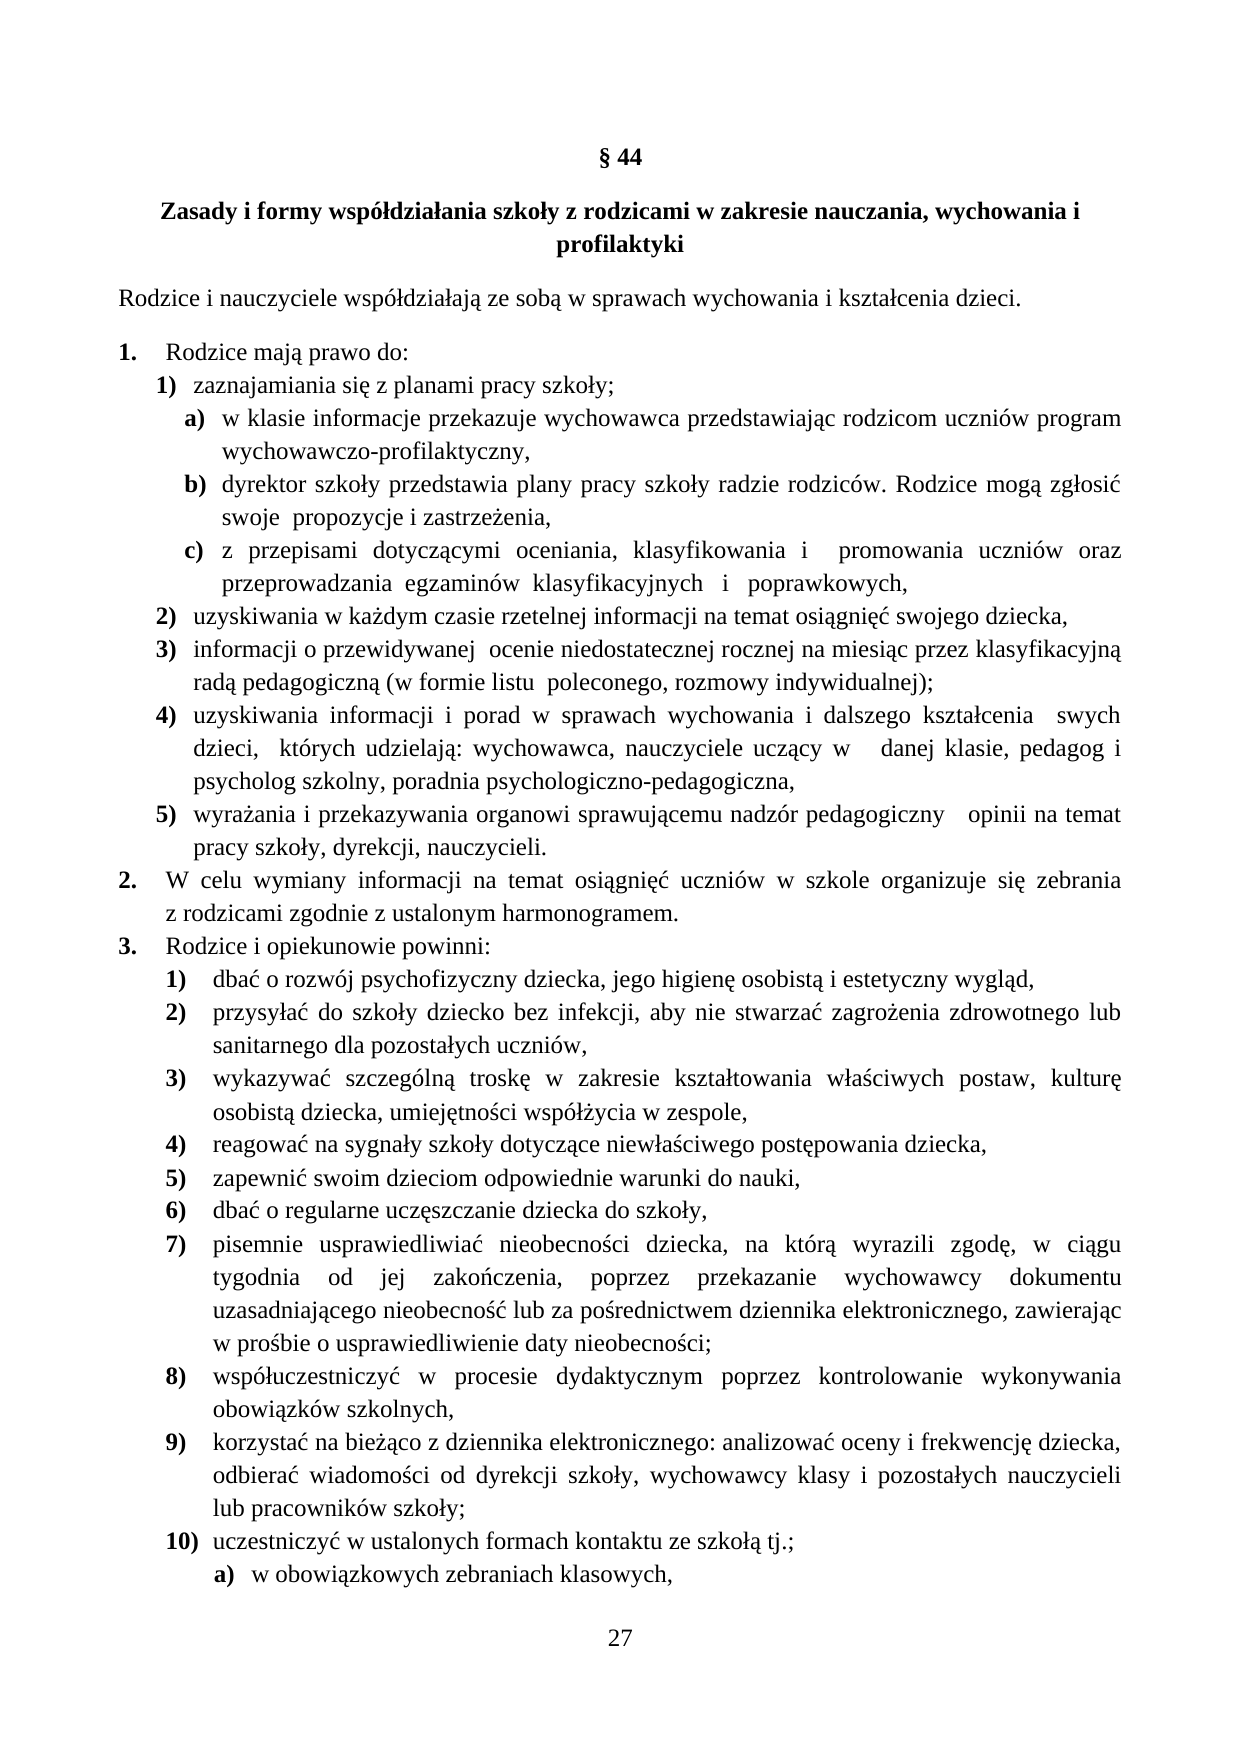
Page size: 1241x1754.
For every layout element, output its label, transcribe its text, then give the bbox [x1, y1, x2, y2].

list zapewnić swoim dzieciom odpowiednie warunki do nauki, [165, 1291, 1122, 1319]
list W celu wymiany informacji na temat osiągnięć uczniów w szkole organizuje się zebrania z rodzicami zgodnie z ustalonym harmonogramem. [118, 994, 1122, 1055]
text z przepisami dotyczącymi oceniania, klasyfikowania i promowania uczniów oraz przeprowadzania egzaminów klasyfikacyjnych i poprawkowych, [184, 663, 1122, 725]
text dyrektor szkoły przedstawia plany pracy szkoły radzie rodziców. Rodzice mogą zgłosić swoje propozycje i zastrzeżenia, [184, 597, 1122, 659]
list pisemnie usprawiedliwiać nieobecności dziecka, na którą wyrazili zgodę, w ciągu tygodnia od jej zakończenia, poprzez przekazanie wychowawcy dokumentu uzasadniającego nieobecność lub za pośrednictwem dziennika elektronicznego, zawierając w prośbie o usprawiedliwienie daty nieobecności; [165, 1357, 1122, 1485]
list reagować na sygnały szkoły dotyczące niewłaściwego postępowania dziecka, [165, 1258, 1122, 1287]
text Zasady i formy współdziałania szkoły z rodzicami w zakresie nauczania, wychowania i profilaktyki [118, 324, 1122, 386]
text uzyskiwania w każdym czasie rzetelnej informacji na temat osiągnięć swojego dziecka, [156, 729, 1122, 758]
text wyrażania i przekazywania organowi sprawującemu nadzór pedagogiczny opinii na temat pracy szkoły, dyrekcji, nauczycieli. [156, 928, 1122, 989]
list dbać o rozwój psychofizyczny dziecka, jego higienę osobistą i estetyczny wygląd, [165, 1093, 1122, 1121]
list przysyłać do szkoły dziecko bez infekcji, aby nie stwarzać zagrożenia zdrowotnego lub sanitarnego dla pozostałych uczniów, [165, 1126, 1122, 1187]
text § 44 [118, 271, 1122, 299]
text informacji o przewidywanej ocenie niedostatecznej rocznej na miesiąc przez klasyfikacyjną radą pedagogiczną (w formie listu poleconego, rozmowy indywidualnej); [156, 762, 1122, 824]
list w klasie informacje przekazuje wychowawca przedstawiając rodzicom uczniów program wychowawczo-profilaktyczny, [184, 531, 1122, 593]
list Rodzice i opiekunowie powinni: [118, 1060, 1122, 1088]
list współuczestniczyć w procesie dydaktycznym poprzez kontrolowanie wykonywania obowiązków szkolnych, [165, 1489, 1122, 1551]
list zaznajamiania się z planami pracy szkoły; [156, 498, 1152, 527]
list Rodzic (prawny opiekun) w ciągu roku szkolnego może złożyć do dyrektora wniosek o przyjęcie dziecka do świetlicy, jeżeli podejmie pracę zawodową, a dziecko nie będzie miało zapewnionej opieki lub, gdy rodzina znajduje się w szczególnej sytuacji losowej. [118, 89, 1122, 183]
text Rodzice i nauczyciele współdziałają ze sobą w sprawach wychowania i kształcenia dzieci. [118, 411, 1122, 440]
list wykazywać szczególną troskę w zakresie kształtowania właściwych postaw, kulturę osobistą dziecka, umiejętności współżycia w zespole, [165, 1192, 1122, 1253]
text uzyskiwania informacji i porad w sprawach wychowania i dalszego kształcenia swych dzieci, których udzielają: wychowawca, nauczyciele uczący w danej klasie, pedagog i psycholog szkolny, poradnia psychologiczno-pedagogiczna, [156, 828, 1122, 923]
list dbać o regularne uczęszczanie dziecka do szkoły, [165, 1324, 1122, 1353]
list Rodzice mają prawo do: [118, 465, 1122, 494]
